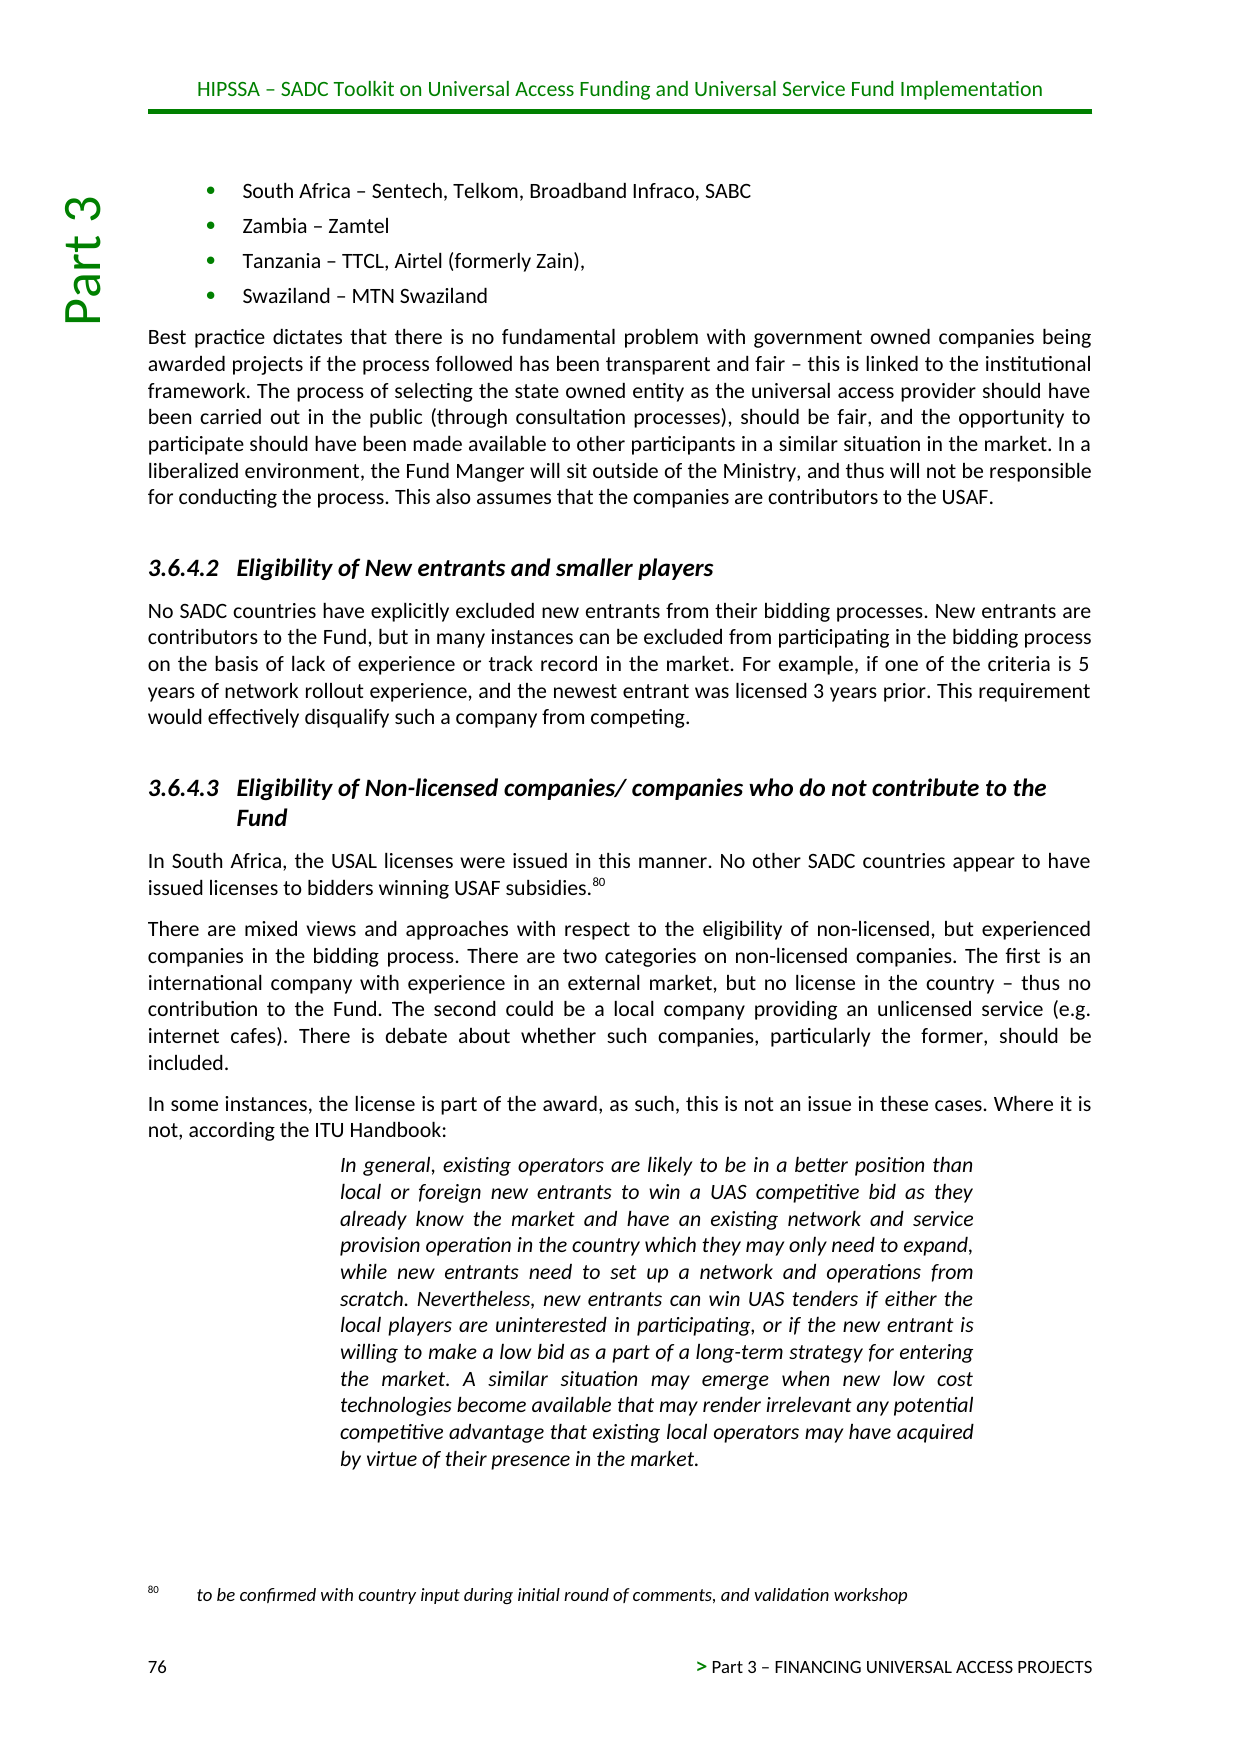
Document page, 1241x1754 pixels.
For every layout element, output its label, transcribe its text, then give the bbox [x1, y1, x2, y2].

text Tanzania – TTCL, Airtel (formerly Zain), [207, 247, 1092, 274]
text In South Africa, the USAL licenses were issued in this manner. No other SADC countries appear to have issued licenses to bidders winning USAF subsidies. [148, 847, 1092, 901]
text No SADC countries have explicitly excluded new entrants from their bidding processes. New entrants are contributors to the Fund, but in many instances can be excluded from participating in the bidding process on the basis of lack of experience or track record in the market. For example, if one of the criteria is 5 years of network rollout experience, and the newest entrant was licensed 3 years prior. This requirement would effectively disqualify such a company from competing. [148, 597, 1092, 730]
subtitle 3.6.4.3 Eligibility of Non-licensed companies/ companies who do not contribute to the Fund [148, 772, 1092, 833]
text South Africa – Sentech, Telkom, Broadband Infraco, SABC [207, 177, 1092, 204]
text There are mixed views and approaches with respect to the eligibility of non-licensed, but experienced companies in the bidding process. There are two categories on non-licensed companies. The first is an international company with experience in an external market, but no license in the country – thus no contribution to the Fund. The second could be a local company providing an unlicensed service (e.g. internet cafes). There is debate about whether such companies, particularly the former, should be included. [148, 915, 1092, 1075]
text Zambia – Zamtel [207, 212, 1092, 239]
text In some instances, the license is part of the award, as such, this is not an issue in these cases. Where it is not, according the ITU Handbook: [148, 1090, 1092, 1143]
subtitle 3.6.4.2 Eligibility of New entrants and smaller players [148, 552, 1092, 582]
text Best practice dictates that there is no fundamental problem with government owned companies being awarded projects if the process followed has been transparent and fair – this is linked to the institutional framework. The process of selecting the state owned entity as the universal access provider should have been carried out in the public (through consultation processes), should be fair, and the opportunity to participate should have been made available to other participants in a similar situation in the market. In a liberalized environment, the Fund Manger will sit outside of the Ministry, and thus will not be responsible for conducting the process. This also assumes that the companies are contributors to the USAF. [148, 323, 1092, 510]
text Swaziland – MTN Swaziland [207, 282, 1092, 309]
text In general, existing operators are likely to be in a better position than local or foreign new entrants to win a UAS competitive bid as they already know the market and have an existing network and service provision operation in the country which they may only need to expand, while new entrants need to set up a network and operations from scratch. Nevertheless, new entrants can win UAS tenders if either the local players are uninterested in participating, or if the new entrant is willing to make a low bid as a part of a long-term strategy for entering the market. A similar situation may emerge when new low cost technologies become available that may render irrelevant any potential competitive advantage that existing local operators may have acquired by virtue of their presence in the market. [245, 1152, 974, 1472]
